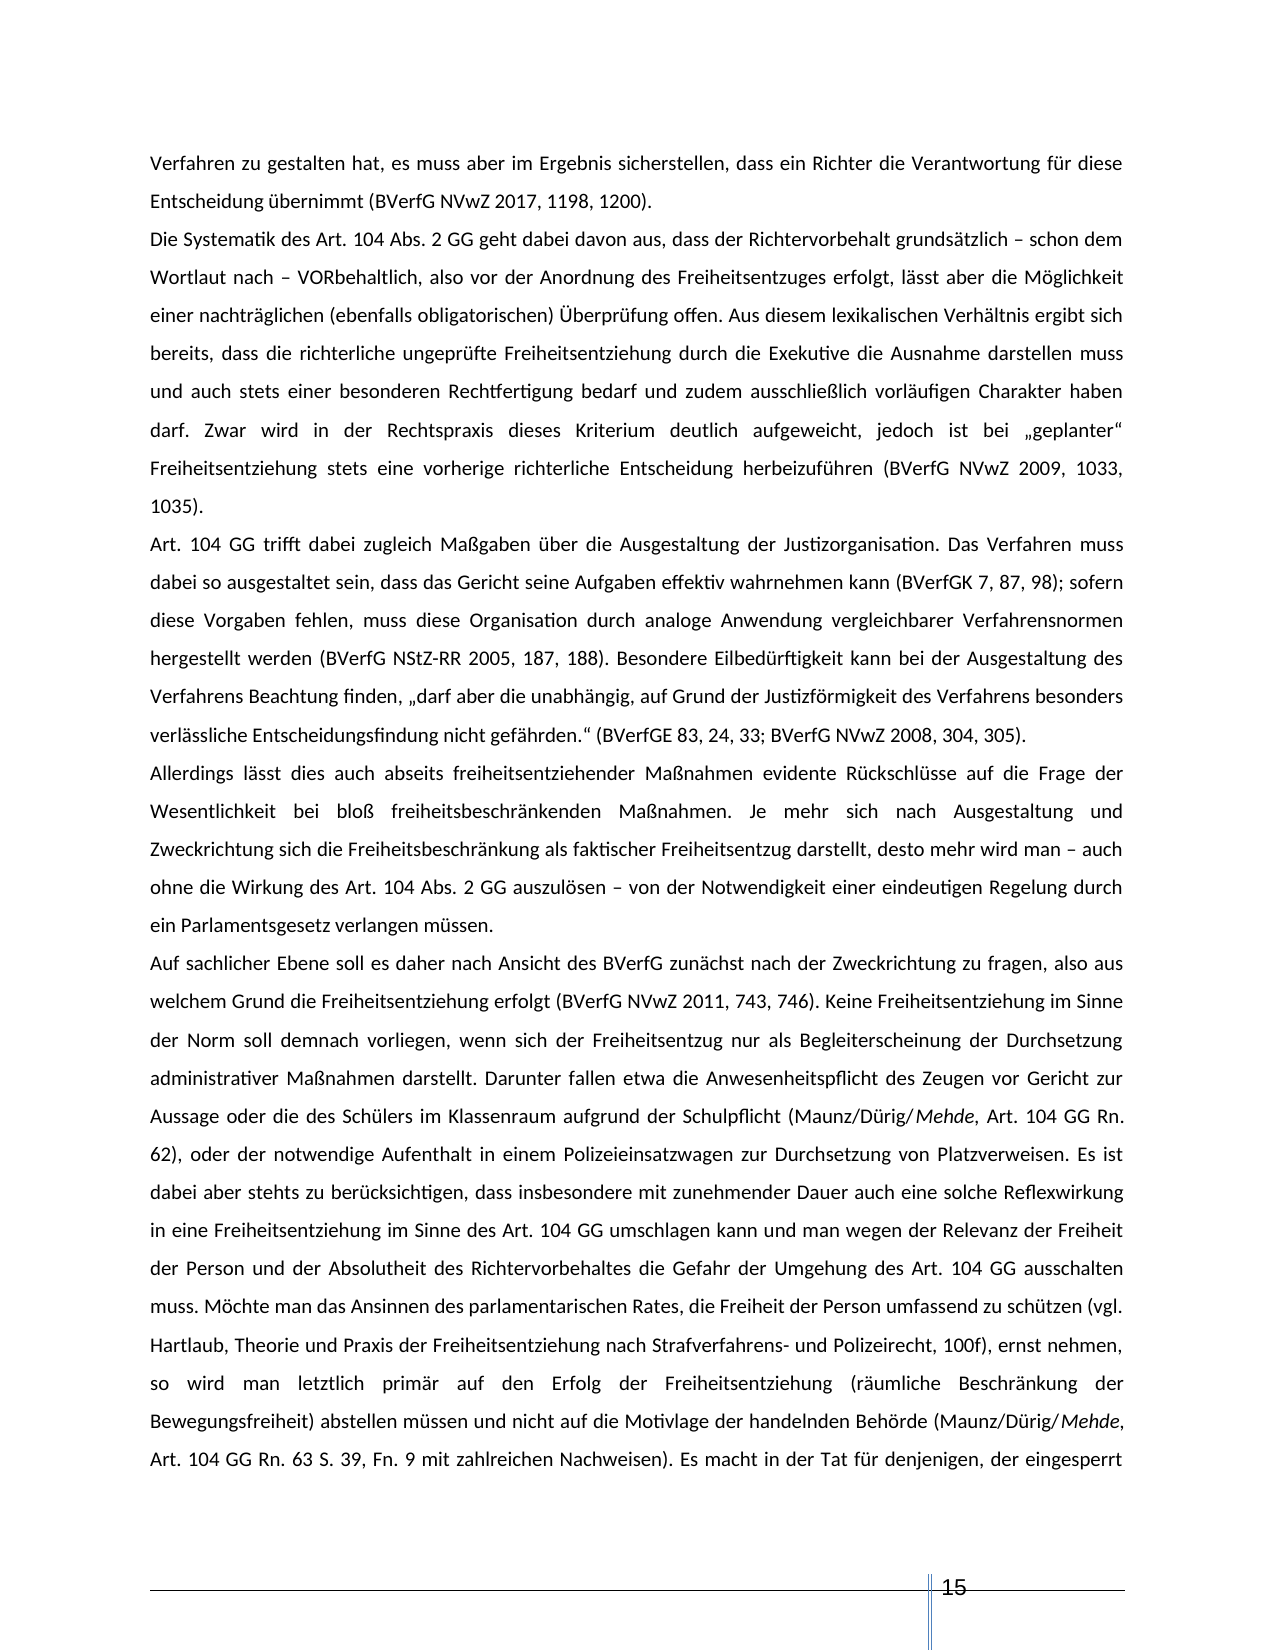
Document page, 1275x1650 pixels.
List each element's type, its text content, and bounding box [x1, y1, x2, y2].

text Allerdings lässt dies auch abseits freiheitsentziehender Maßnahmen evidente Rückschlüsse auf die Frage der Wesentlichkeit bei bloß freiheitsbeschränkenden Maßnahmen. Je mehr sich nach Ausgestaltung und Zweckrichtung sich die Freiheitsbeschränkung als faktischer Freiheitsentzug darstellt, desto mehr wird man – auch ohne die Wirkung des Art. 104 Abs. 2 GG auszulösen – von der Notwendigkeit einer eindeutigen Regelung durch ein Parlamentsgesetz verlangen müssen. [150, 760, 1125, 938]
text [150, 951, 1125, 1472]
text Art. 104 GG trifft dabei zugleich Maßgaben über die Ausgestaltung der Justizorganisation. Das Verfahren muss dabei so ausgestaltet sein, dass das Gericht seine Aufgaben effektiv wahrnehmen kann (BVerfGK 7, 87, 98); sofern diese Vorgaben fehlen, muss diese Organisation durch analoge Anwendung vergleichbarer Verfahrensnormen hergestellt werden (BVerfG NStZ-RR 2005, 187, 188). Besondere Eilbedürftigkeit kann bei der Ausgestaltung des Verfahrens Beachtung finden, „darf aber die unabhängig, auf Grund der Justizförmigkeit des Verfahrens besonders verlässliche Entscheidungsfindung nicht gefährden.“ (BVerfGE 83, 24, 33; BVerfG NVwZ 2008, 304, 305). [150, 531, 1125, 747]
text Die Systematik des Art. 104 Abs. 2 GG geht dabei davon aus, dass der Richtervorbehalt grundsätzlich – schon dem Wortlaut nach – VORbehaltlich, also vor der Anordnung des Freiheitsentzuges erfolgt, lässt aber die Möglichkeit einer nachträglichen (ebenfalls obligatorischen) Überprüfung offen. Aus diesem lexikalischen Verhältnis ergibt sich bereits, dass die richterliche ungeprüfte Freiheitsentziehung durch die Exekutive die Ausnahme darstellen muss und auch stets einer besonderen Rechtfertigung bedarf und zudem ausschließlich vorläufigen Charakter haben darf. Zwar wird in der Rechtspraxis dieses Kriterium deutlich aufgeweicht, jedoch ist bei „geplanter“ Freiheitsentziehung stets eine vorherige richterliche Entscheidung herbeizuführen (BVerfG NVwZ 2009, 1033, 1035). [150, 226, 1125, 518]
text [150, 150, 1125, 213]
